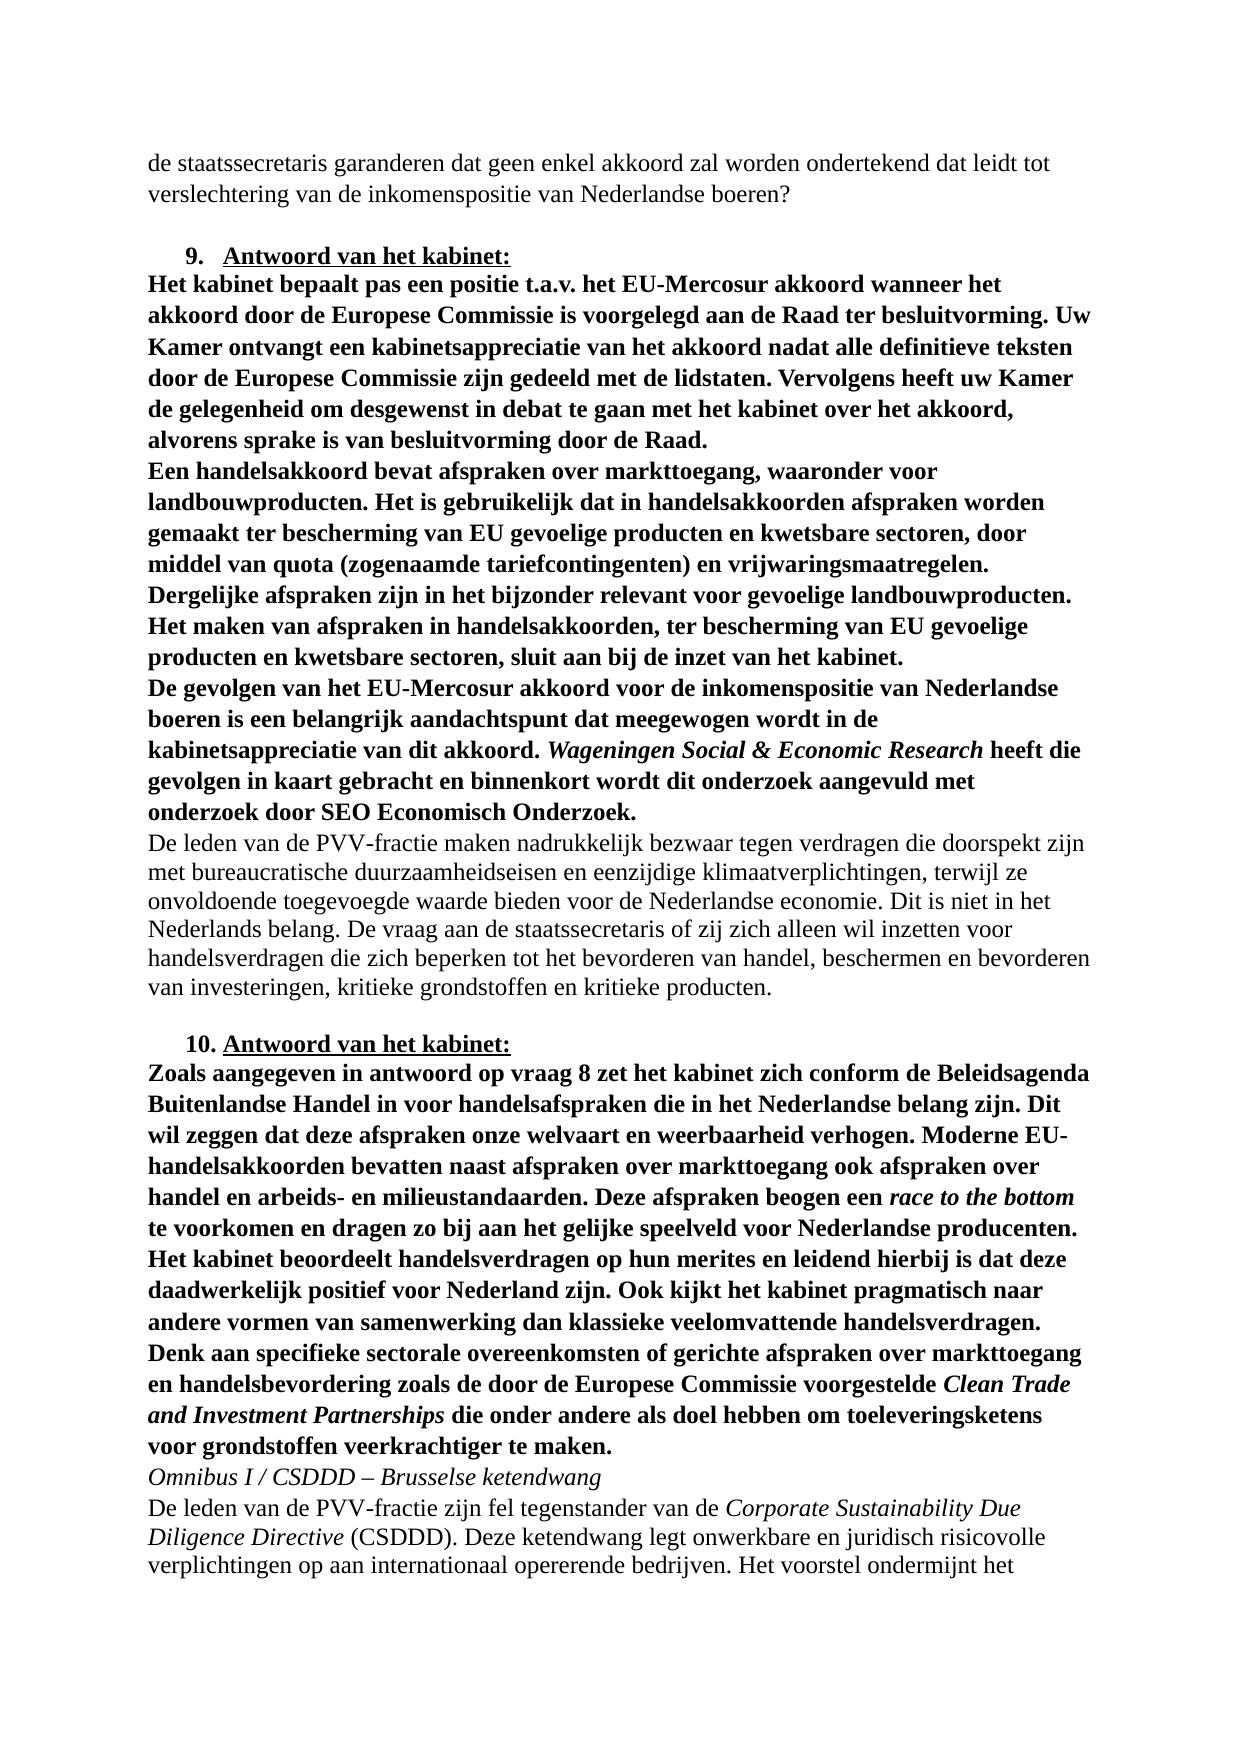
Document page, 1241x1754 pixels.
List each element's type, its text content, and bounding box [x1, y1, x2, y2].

list Antwoord van het kabinet: [185, 1029, 1093, 1058]
text Een handelsakkoord bevat afspraken over markttoegang, waaronder voor landbouwproducten. Het is gebruikelijk dat in handelsakkoorden afspraken worden gemaakt ter bescherming van EU gevoelige producten en kwetsbare sectoren, door middel van quota (zogenaamde tariefcontingenten) en vrijwaringsmaatregelen. Dergelijke afspraken zijn in het bijzonder relevant voor gevoelige landbouwproducten. Het maken van afspraken in handelsakkoorden, ter bescherming van EU gevoelige producten en kwetsbare sectoren, sluit aan bij de inzet van het kabinet. [148, 456, 1093, 671]
text Omnibus I / CSDDD – Brusselse ketendwang [148, 1462, 1093, 1491]
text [148, 1493, 1093, 1579]
text De leden van de PVV-fractie maken nadrukkelijk bezwaar tegen verdragen die doorspekt zijn met bureaucratische duurzaamheidseisen en eenzijdige klimaatverplichtingen, terwijl ze onvoldoende toegevoegde waarde bieden voor de Nederlandse economie. Dit is niet in het Nederlands belang. De vraag aan de staatssecretaris of zij zich alleen wil inzetten voor handelsverdragen die zich beperken tot het bevorderen van handel, beschermen en bevorderen van investeringen, kritieke grondstoffen en kritieke producten. [148, 828, 1093, 1001]
text Zoals aangegeven in antwoord op vraag 8 zet het kabinet zich conform de Beleidsagenda Buitenlandse Handel in voor handelsafspraken die in het Nederlandse belang zijn. Dit wil zeggen dat deze afspraken onze welvaart en weerbaarheid verhogen. Moderne EU-handelsakkoorden bevatten naast afspraken over markttoegang ook afspraken over handel en arbeids- en milieustandaarden. Deze afspraken beogen een race to the bottom te voorkomen en dragen zo bij aan het gelijke speelveld voor Nederlandse producenten. [148, 1058, 1093, 1242]
list Antwoord van het kabinet: [185, 241, 1093, 269]
text De gevolgen van het EU-Mercosur akkoord voor de inkomenspositie van Nederlandse boeren is een belangrijk aandachtspunt dat meegewogen wordt in de kabinetsappreciatie van dit akkoord. Wageningen Social & Economic Research heeft die gevolgen in kaart gebracht en binnenkort wordt dit onderzoek aangevuld met onderzoek door SEO Economisch Onderzoek. [148, 673, 1093, 826]
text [148, 148, 1093, 207]
text Het kabinet beoordeelt handelsverdragen op hun merites en leidend hierbij is dat deze daadwerkelijk positief voor Nederland zijn. Ook kijkt het kabinet pragmatisch naar andere vormen van samenwerking dan klassieke veelomvattende handelsverdragen. Denk aan specifieke sectorale overeenkomsten of gerichte afspraken over markttoegang en handelsbevordering zoals de door de Europese Commissie voorgestelde Clean Trade and Investment Partnerships die onder andere als doel hebben om toeleveringsketens voor grondstoffen veerkrachtiger te maken. [148, 1244, 1093, 1459]
text Het kabinet bepaalt pas een positie t.a.v. het EU-Mercosur akkoord wanneer het akkoord door de Europese Commissie is voorgelegd aan de Raad ter besluitvorming. Uw Kamer ontvangt een kabinetsappreciatie van het akkoord nadat alle definitieve teksten door de Europese Commissie zijn gedeeld met de lidstaten. Vervolgens heeft uw Kamer de gelegenheid om desgewenst in debat te gaan met het kabinet over het akkoord, alvorens sprake is van besluitvorming door de Raad. [148, 269, 1093, 453]
